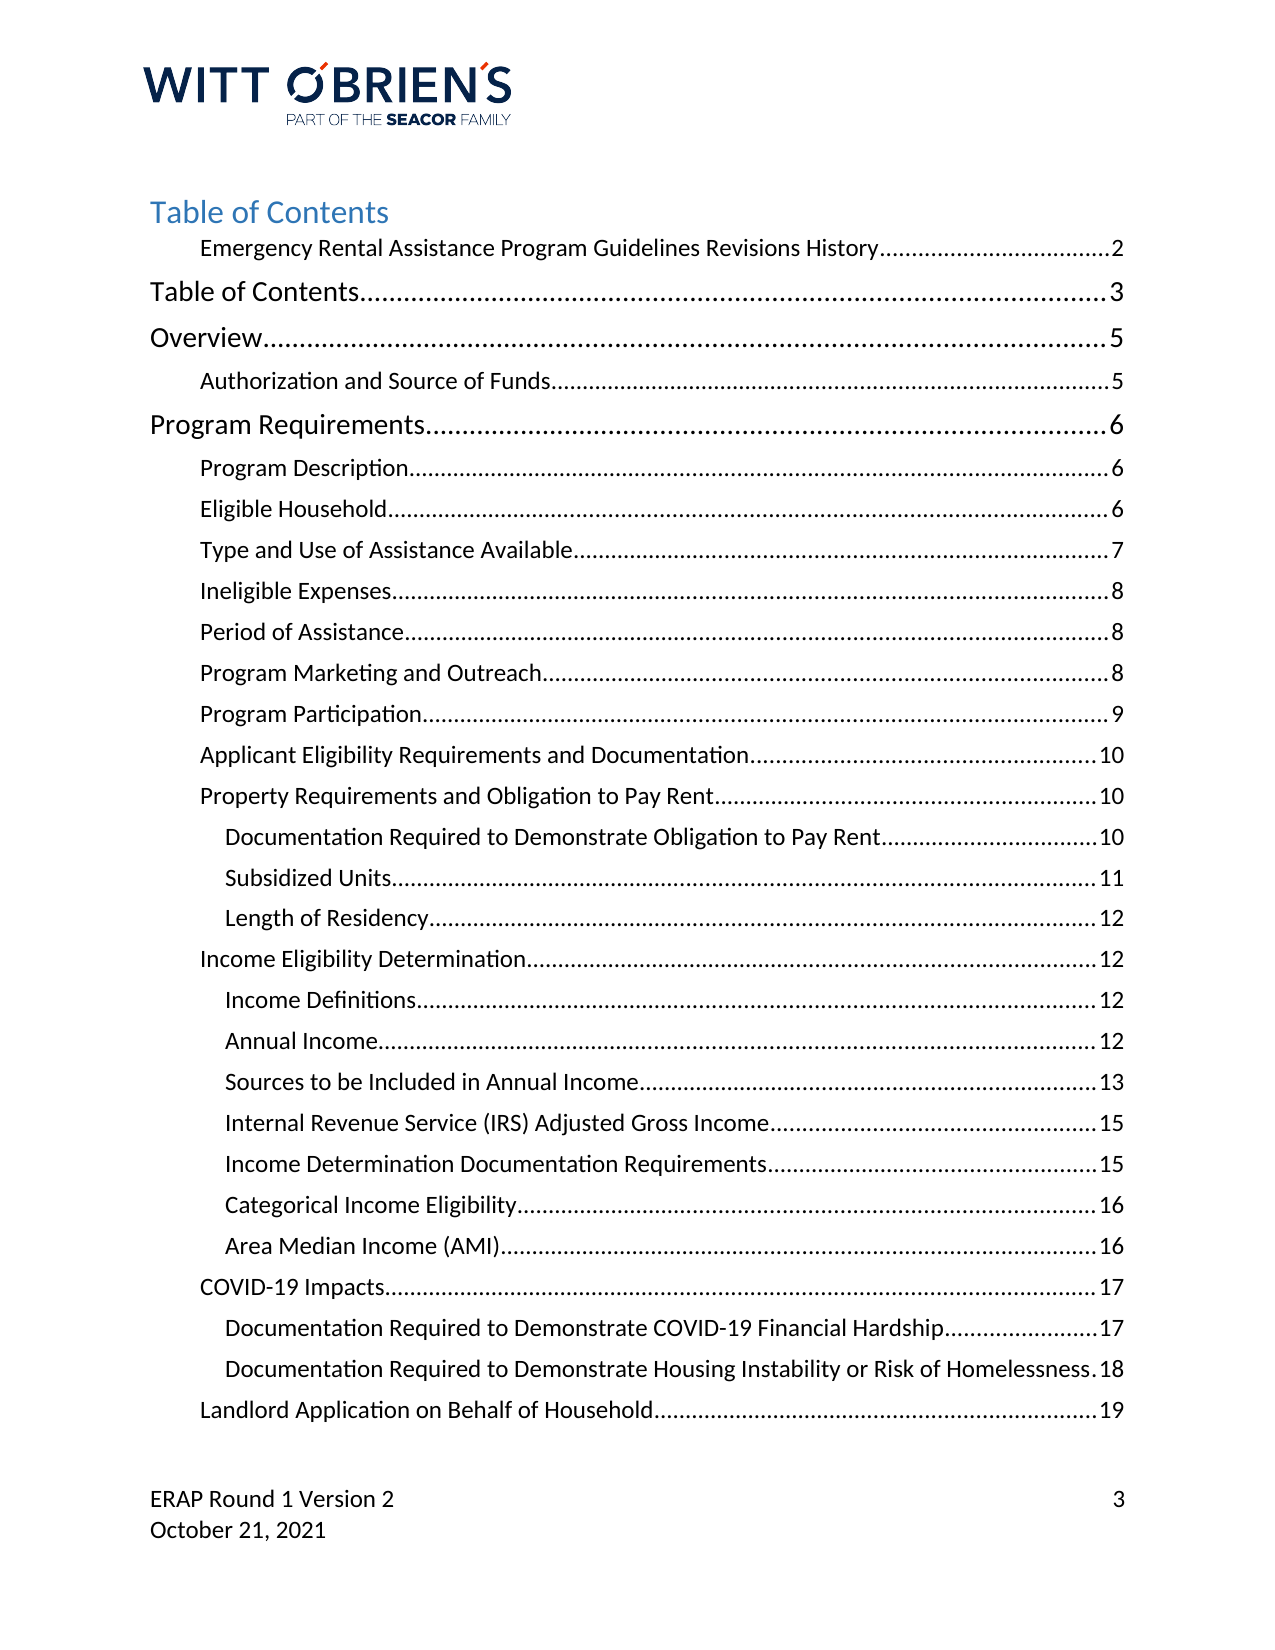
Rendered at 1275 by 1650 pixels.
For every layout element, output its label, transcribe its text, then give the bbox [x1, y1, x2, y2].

text Type and Use of Assistance Available 7 [200, 534, 1125, 565]
text Program Participation 9 [200, 698, 1125, 728]
text Period of Assistance 8 [200, 616, 1125, 647]
text Overview 5 [150, 319, 1125, 355]
text Income Determination Documentation Requirements 15 [225, 1148, 1125, 1179]
text Documentation Required to Demonstrate Housing Instability or Risk of Homelessness 18 [225, 1353, 1125, 1383]
text Income Definitions 12 [225, 984, 1125, 1015]
text Property Requirements and Obligation to Pay Rent 10 [200, 780, 1125, 810]
text COVID-19 Impacts 17 [200, 1271, 1125, 1302]
text Program Requirements 6 [150, 406, 1125, 442]
text Eligible Household 6 [200, 493, 1125, 524]
text Program Marketing and Outreach 8 [200, 657, 1125, 687]
text Internal Revenue Service (IRS) Adjusted Gross Income 15 [225, 1107, 1125, 1138]
text Subsidized Units 11 [225, 862, 1125, 892]
text Income Eligibility Determination 12 [200, 943, 1125, 974]
subtitle Table of Contents [150, 192, 1125, 232]
text Program Description 6 [200, 452, 1125, 483]
text Ineligible Expenses 8 [200, 575, 1125, 606]
text Landlord Application on Behalf of Household 19 [200, 1394, 1125, 1424]
text Documentation Required to Demonstrate COVID-19 Financial Hardship 17 [225, 1312, 1125, 1342]
text Area Median Income (AMI) 16 [225, 1230, 1125, 1261]
text Length of Residency 12 [225, 903, 1125, 933]
text Applicant Eligibility Requirements and Documentation 10 [200, 739, 1125, 769]
text Documentation Required to Demonstrate Obligation to Pay Rent 10 [225, 821, 1125, 851]
text Authorization and Source of Funds 5 [200, 365, 1125, 396]
text Categorical Income Eligibility 16 [225, 1189, 1125, 1220]
text Emergency Rental Assistance Program Guidelines Revisions History 2 [200, 232, 1125, 263]
text Table of Contents 3 [150, 273, 1125, 309]
picture [112, 36, 542, 151]
text Sources to be Included in Annual Income 13 [225, 1066, 1125, 1097]
text Annual Income 12 [225, 1025, 1125, 1056]
